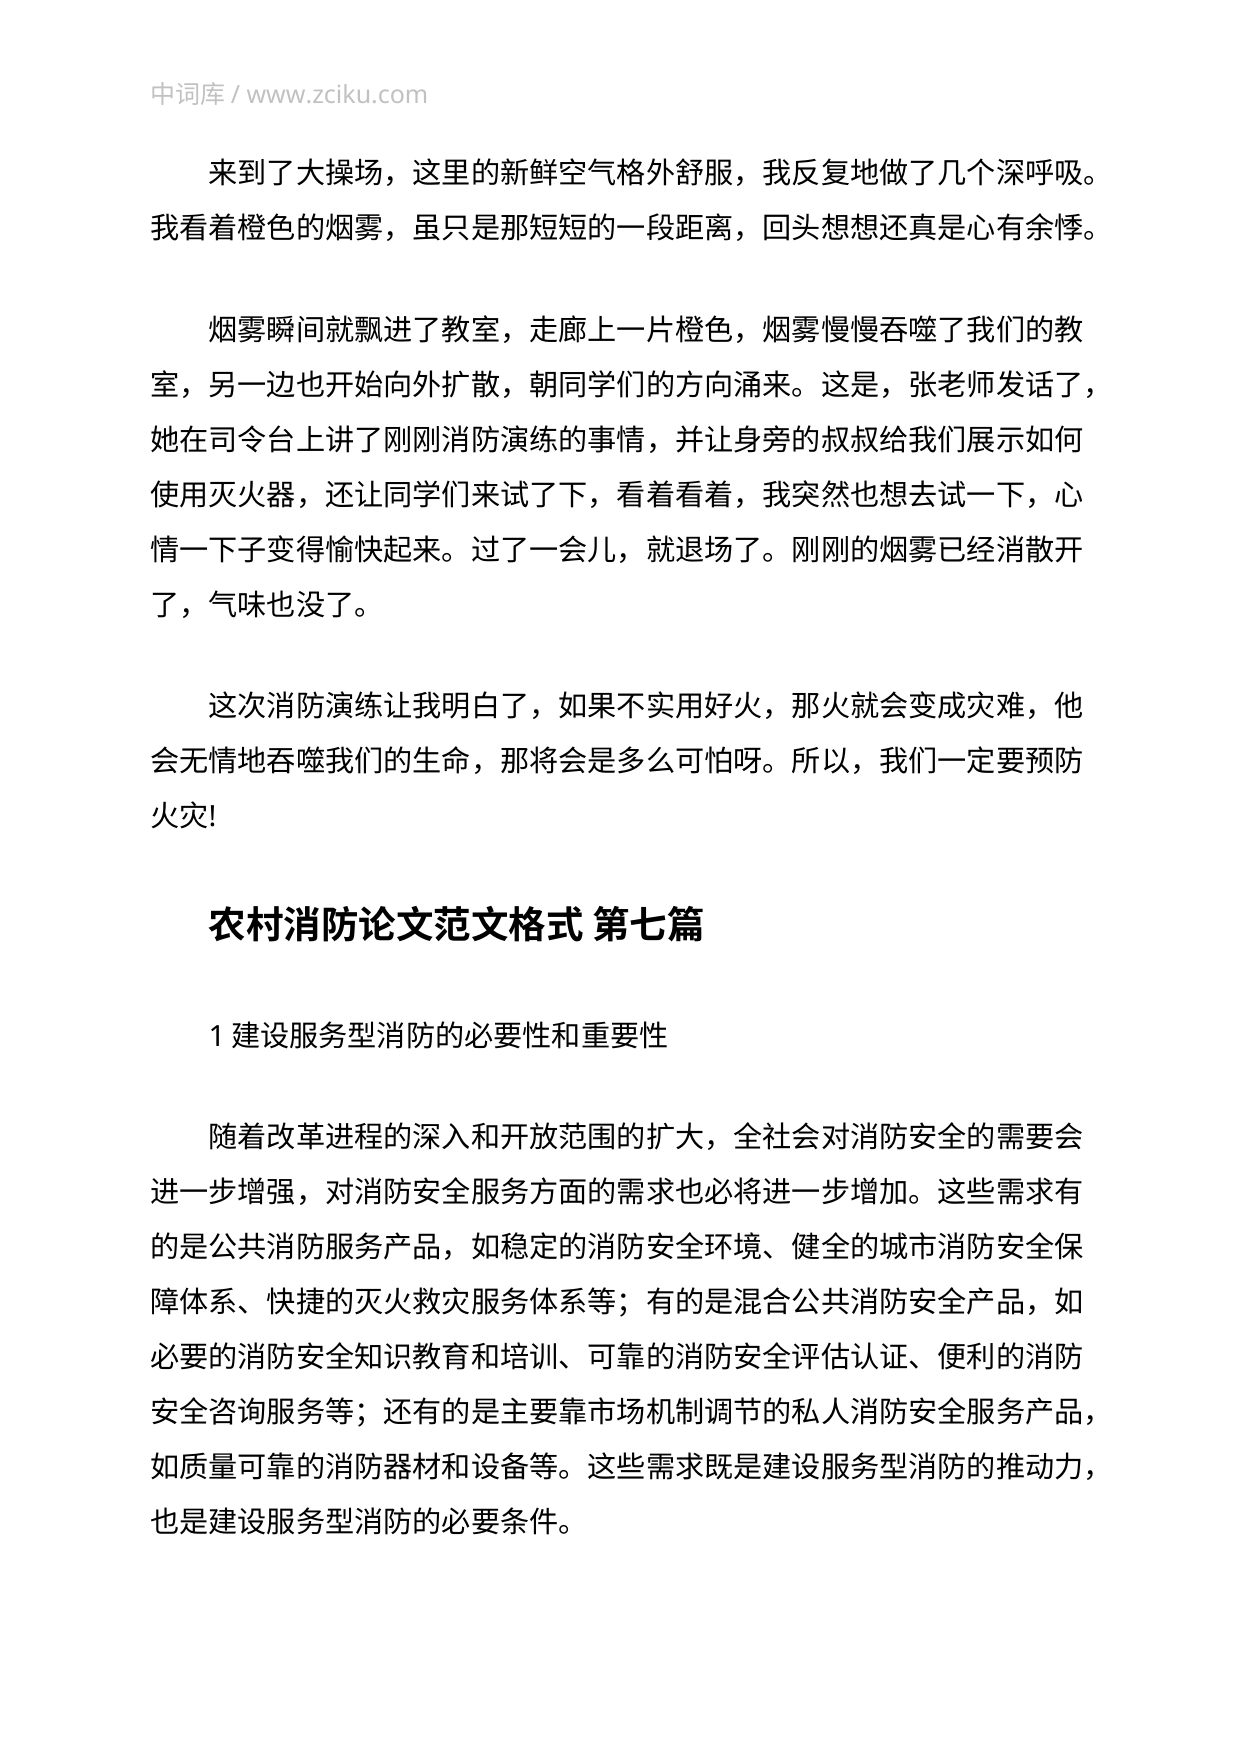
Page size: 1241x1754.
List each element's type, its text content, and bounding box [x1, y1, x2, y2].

text 农村消防论文范文格式 第七篇 [150, 895, 1090, 949]
text 随着改革进程的深入和开放范围的扩大，全社会对消防安全的需要会进一步增强，对消防安全服务方面的需求也必将进一步增加。这些需求有的是公共消防服务产品，如稳定的消防安全环境、健全的城市消防安全保障体系、快捷的灭火救灾服务体系等；有的是混合公共消防安全产品，如必要的消防安全知识教育和培训、可靠的消防安全评估认证、便利的消防安全咨询服务等；还有的是主要靠市场机制调节的私人消防安全服务产品，如质量可靠的消防器材和设备等。这些需求既是建设服务型消防的推动力，也是建设服务型消防的必要条件。 [150, 1114, 1090, 1541]
text 1建设服务型消防的必要性和重要性 [150, 1012, 1090, 1054]
text 来到了大操场，这里的新鲜空气格外舒服，我反复地做了几个深呼吸。我看着橙色的烟雾，虽只是那短短的一段距离，回头想想还真是心有余悸。 [150, 150, 1090, 247]
text 这次消防演练让我明白了，如果不实用好火，那火就会变成灾难，他会无情地吞噬我们的生命，那将会是多么可怕呀。所以，我们一定要预防火灾! [150, 683, 1090, 835]
text 烟雾瞬间就飘进了教室，走廊上一片橙色，烟雾慢慢吞噬了我们的教室，另一边也开始向外扩散，朝同学们的方向涌来。这是，张老师发话了，她在司令台上讲了刚刚消防演练的事情，并让身旁的叔叔给我们展示如何使用灭火器，还让同学们来试了下，看着看着，我突然也想去试一下，心情一下子变得愉快起来。过了一会儿，就退场了。刚刚的烟雾已经消散开了，气味也没了。 [150, 307, 1090, 623]
